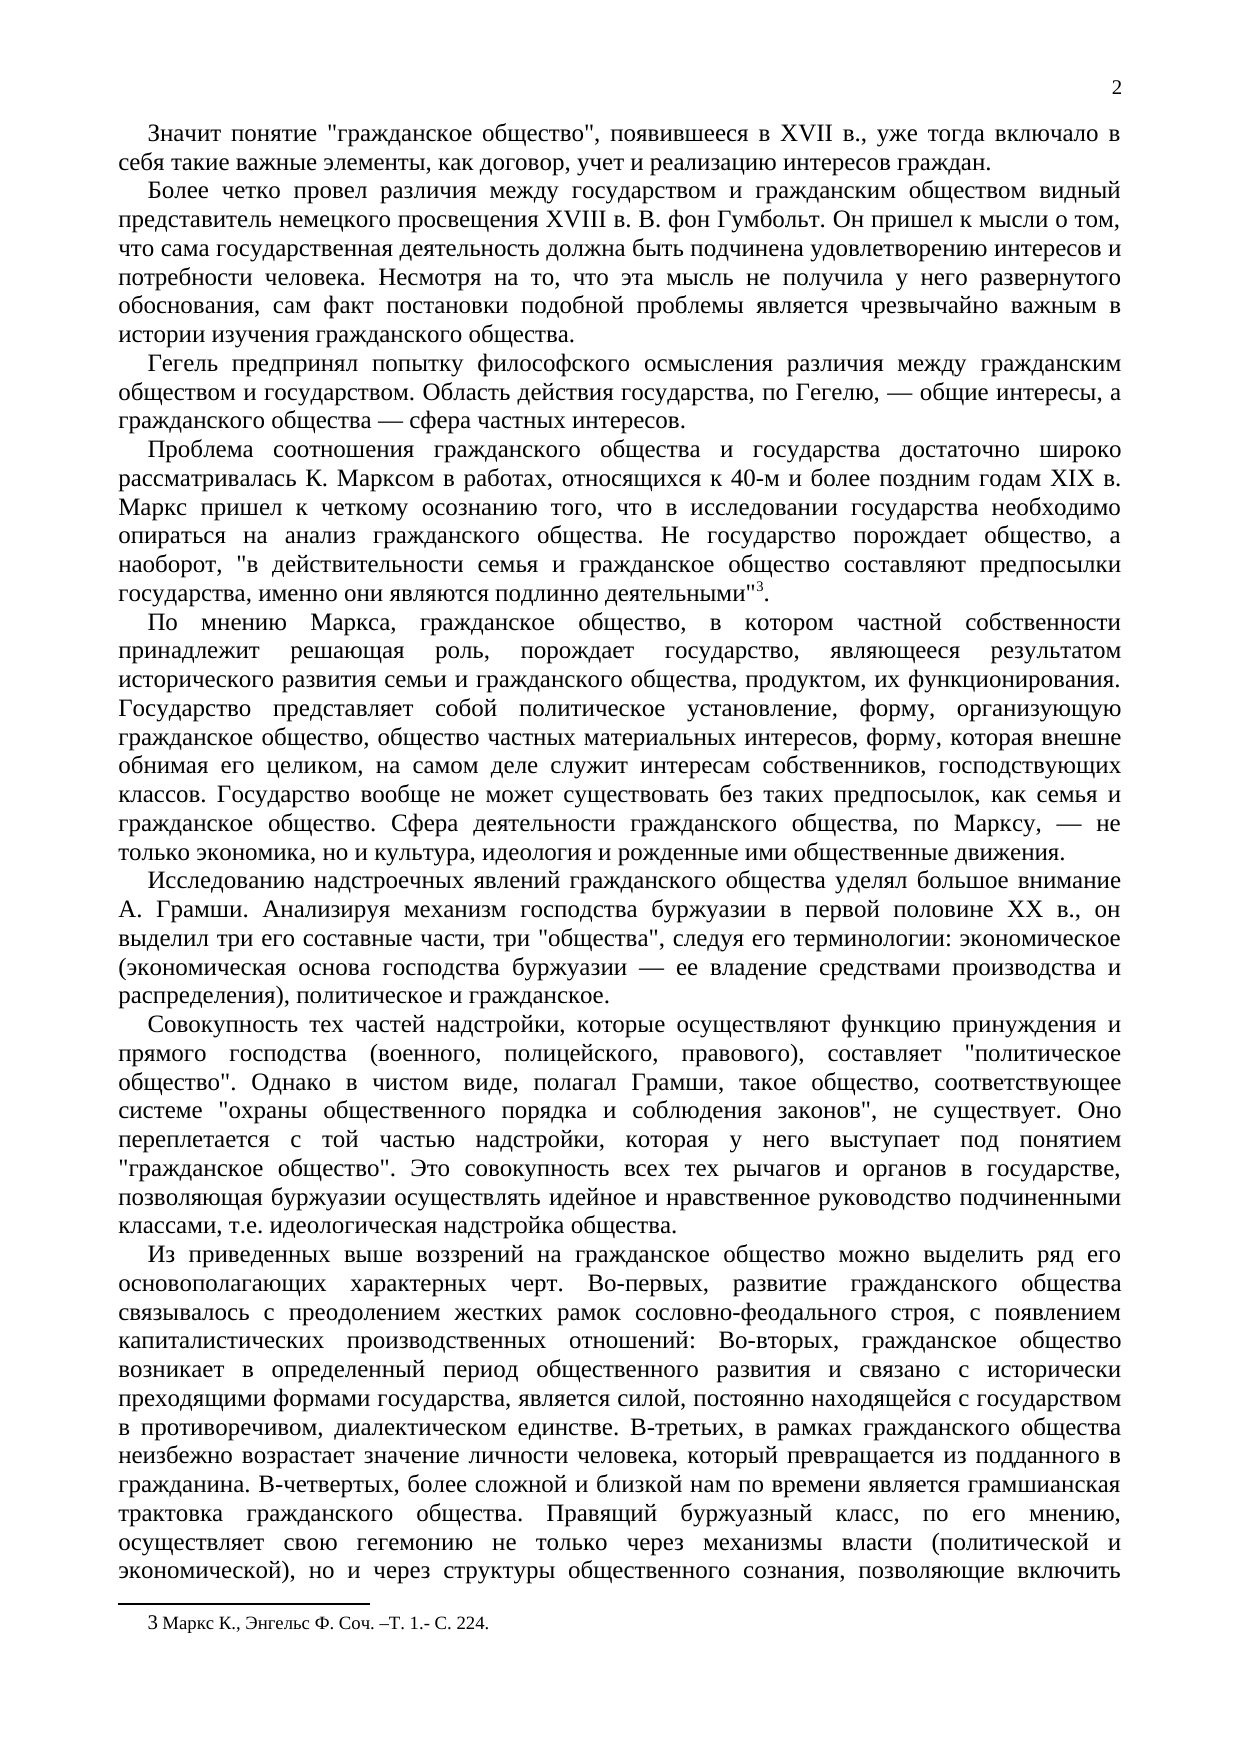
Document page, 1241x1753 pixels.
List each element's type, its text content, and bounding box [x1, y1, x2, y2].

text Гегель предпринял попытку философского осмысления различия между гражданским обществом и государством. Область действия государства, по Гегелю, — общие интересы, а гражданского общества — сфера частных интересов. [118, 348, 1122, 434]
text Более четко провел различия между государством и гражданским обществом видный представитель немецкого просвещения XVIII в. В. фон Гумбольт. Он пришел к мысли о том, что сама государственная деятельность должна быть подчинена удовлетворению интересов и потребности человека. Несмотря на то, что эта мысль не получила у него развернутого обоснования, сам факт постановки подобной проблемы является чрезвычайно важным в истории изучения гражданского общества. [118, 176, 1122, 348]
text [118, 1239, 1122, 1584]
text Проблема соотношения гражданского общества и государства достаточно широко рассматривалась К. Марксом в работах, относящихся к 40-м и более поздним годам XIX в. Маркс пришел к четкому осознанию того, что в исследовании государства необходимо опираться на анализ гражданского общества. Не государство порождает общество, а наоборот, "в действительности семья и гражданское общество составляют предпосылки государства, именно они являются подлинно деятельными". [118, 434, 1122, 607]
text Совокупность тех частей надстройки, которые осуществляют функцию принуждения и прямого господства (военного, полицейского, правового), составляет "политическое общество". Однако в чистом виде, полагал Грамши, такое общество, соответствующее системе "охраны общественного порядка и соблюдения законов", не существует. Оно переплетается с той частью надстройки, которая у него выступает под понятием "гражданское общество". Это совокупность всех тех рычагов и органов в государстве, позволяющая буржуазии осуществлять идейное и нравственное руководство подчиненными классами, т.е. идеологическая надстройка общества. [118, 1009, 1122, 1239]
text По мнению Маркса, гражданское общество, в котором частной собственности принадлежит решающая роль, порождает государство, являющееся результатом исторического развития семьи и гражданского общества, продуктом, их функционирования. Государство представляет собой политическое установление, форму, организующую гражданское общество, общество частных материальных интересов, форму, которая внешне обнимая его целиком, на самом деле служит интересам собственников, господствующих классов. Государство вообще не может существовать без таких предпосылок, как семья и гражданское общество. Сфера деятельности гражданского общества, по Марксу, — не только экономика, но и культура, идеология и рожденные ими общественные движения. [118, 607, 1122, 866]
text Значит понятие "гражданское общество", появившееся в XVII в., уже тогда включало в себя такие важные элементы, как договор, учет и реализацию интересов граждан. [118, 118, 1122, 176]
text Исследованию надстроечных явлений гражданского общества уделял большое внимание А. Грамши. Анализируя механизм господства буржуазии в первой половине XX в., он выделил три его составные части, три "общества", следуя его терминологии: экономическое (экономическая основа господства буржуазии — ее владение средствами производства и распределения), политическое и гражданское. [118, 866, 1122, 1009]
